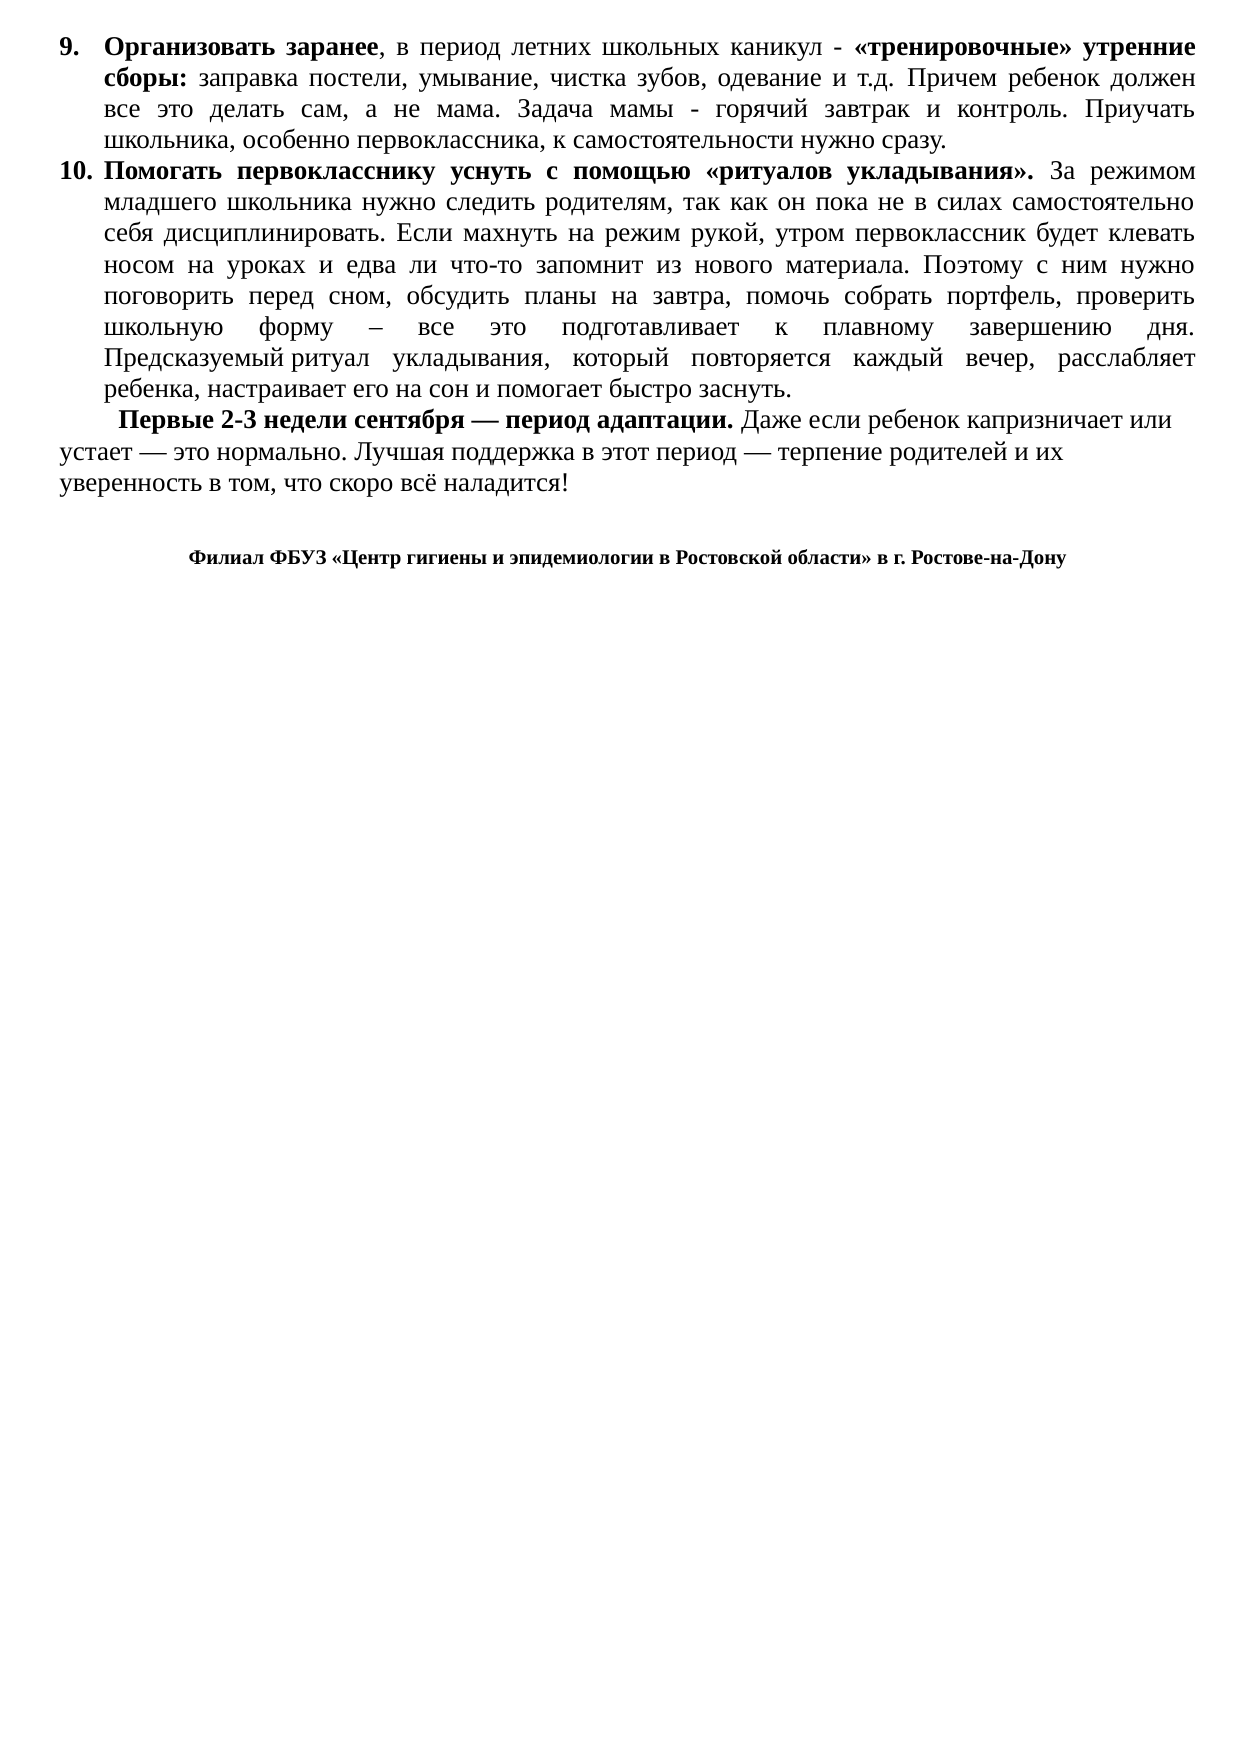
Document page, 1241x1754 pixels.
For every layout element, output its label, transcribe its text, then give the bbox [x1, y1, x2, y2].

text Филиал ФБУЗ «Центр гигиены и эпидемиологии в Ростовской области» в г. Ростове-на-Дону [59, 544, 1196, 569]
list Помогать первокласснику уснуть с помощью «ритуалов укладывания». За режимом младшего школьника нужно следить родителям, так как он пока не в силах самостоятельно себя дисциплинировать. Если махнуть на режим рукой, утром первоклассник будет клевать носом на уроках и едва ли что-то запомнит из нового материала. Поэтому с ним нужно поговорить перед сном, обсудить планы на завтра, помочь собрать портфель, проверить школьную форму – все это подготавливает к плавному завершению дня. Предсказуемый ритуал укладывания, который повторяется каждый вечер, расслабляет ребенка, настраивает его на сон и помогает быстро заснуть. [59, 154, 1196, 403]
text Первые 2-3 недели сентября — период адаптации. Даже если ребенок капризничает или устает — это нормально. Лучшая поддержка в этот период — терпение родителей и их уверенность в том, что скоро всё наладится! [59, 403, 1196, 497]
list Организовать заранее, в период летних школьных каникул - «тренировочные» утренние сборы: заправка постели, умывание, чистка зубов, одевание и т.д. Причем ребенок должен все это делать сам, а не мама. Задача мамы - горячий завтрак и контроль. Приучать школьника, особенно первоклассника, к самостоятельности нужно сразу. [59, 29, 1196, 154]
